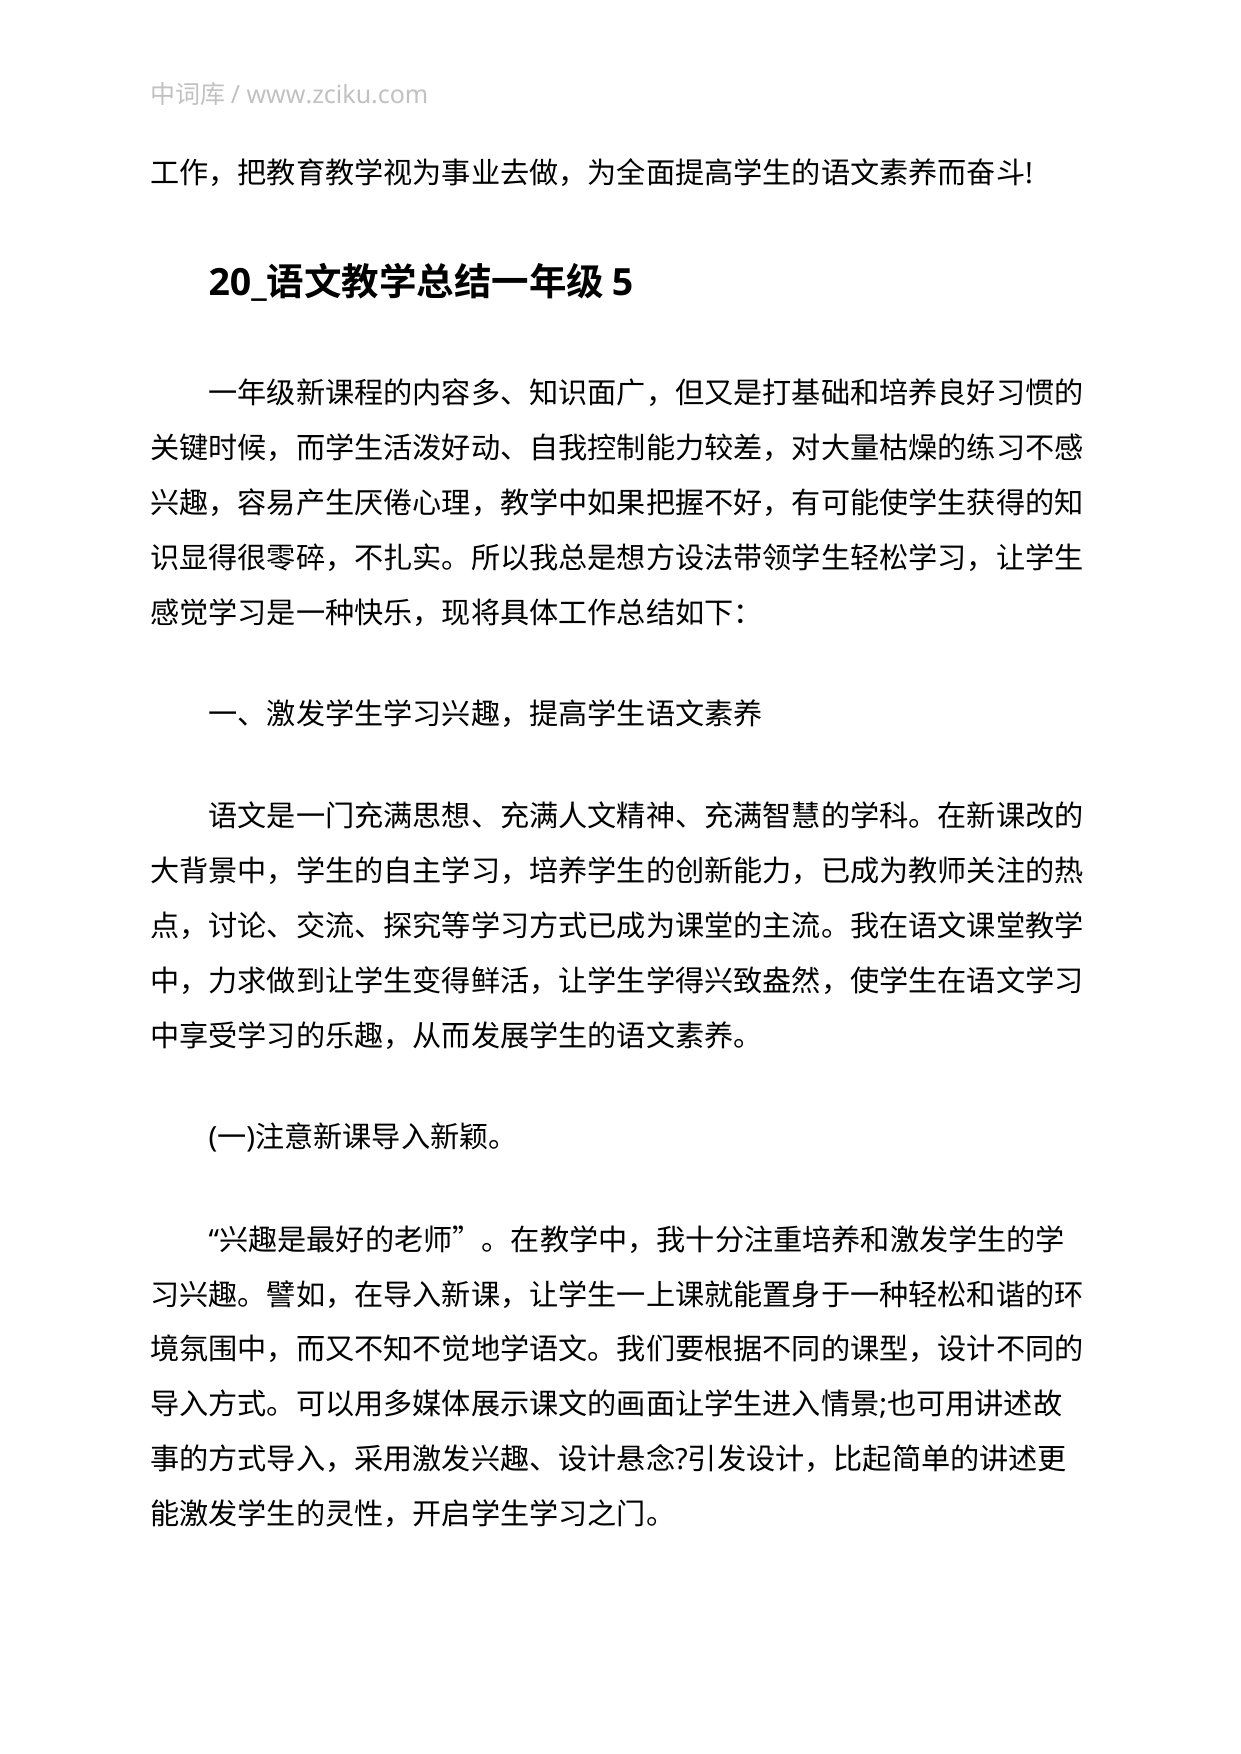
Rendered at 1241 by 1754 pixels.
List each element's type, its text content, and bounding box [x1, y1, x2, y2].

text 20_语文教学总结一年级5 [150, 252, 1090, 306]
text “兴趣是最好的老师”。在教学中，我十分注重培养和激发学生的学习兴趣。譬如，在导入新课，让学生一上课就能置身于一种轻松和谐的环境氛围中，而又不知不觉地学语文。我们要根据不同的课型，设计不同的导入方式。可以用多媒体展示课文的画面让学生进入情景;也可用讲述故事的方式导入，采用激发兴趣、设计悬念?引发设计，比起简单的讲述更能激发学生的灵性，开启学生学习之门。 [150, 1216, 1090, 1533]
text (一)注意新课导入新颖。 [150, 1114, 1090, 1156]
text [150, 150, 1090, 192]
text 一、激发学生学习兴趣，提高学生语文素养 [150, 691, 1090, 733]
text 一年级新课程的内容多、知识面广，但又是打基础和培养良好习惯的关键时候，而学生活泼好动、自我控制能力较差，对大量枯燥的练习不感兴趣，容易产生厌倦心理，教学中如果把握不好，有可能使学生获得的知识显得很零碎，不扎实。所以我总是想方设法带领学生轻松学习，让学生感觉学习是一种快乐，现将具体工作总结如下： [150, 369, 1090, 631]
text 语文是一门充满思想、充满人文精神、充满智慧的学科。在新课改的大背景中，学生的自主学习，培养学生的创新能力，已成为教师关注的热点，讨论、交流、探究等学习方式已成为课堂的主流。我在语文课堂教学中，力求做到让学生变得鲜活，让学生学得兴致盎然，使学生在语文学习中享受学习的乐趣，从而发展学生的语文素养。 [150, 793, 1090, 1054]
